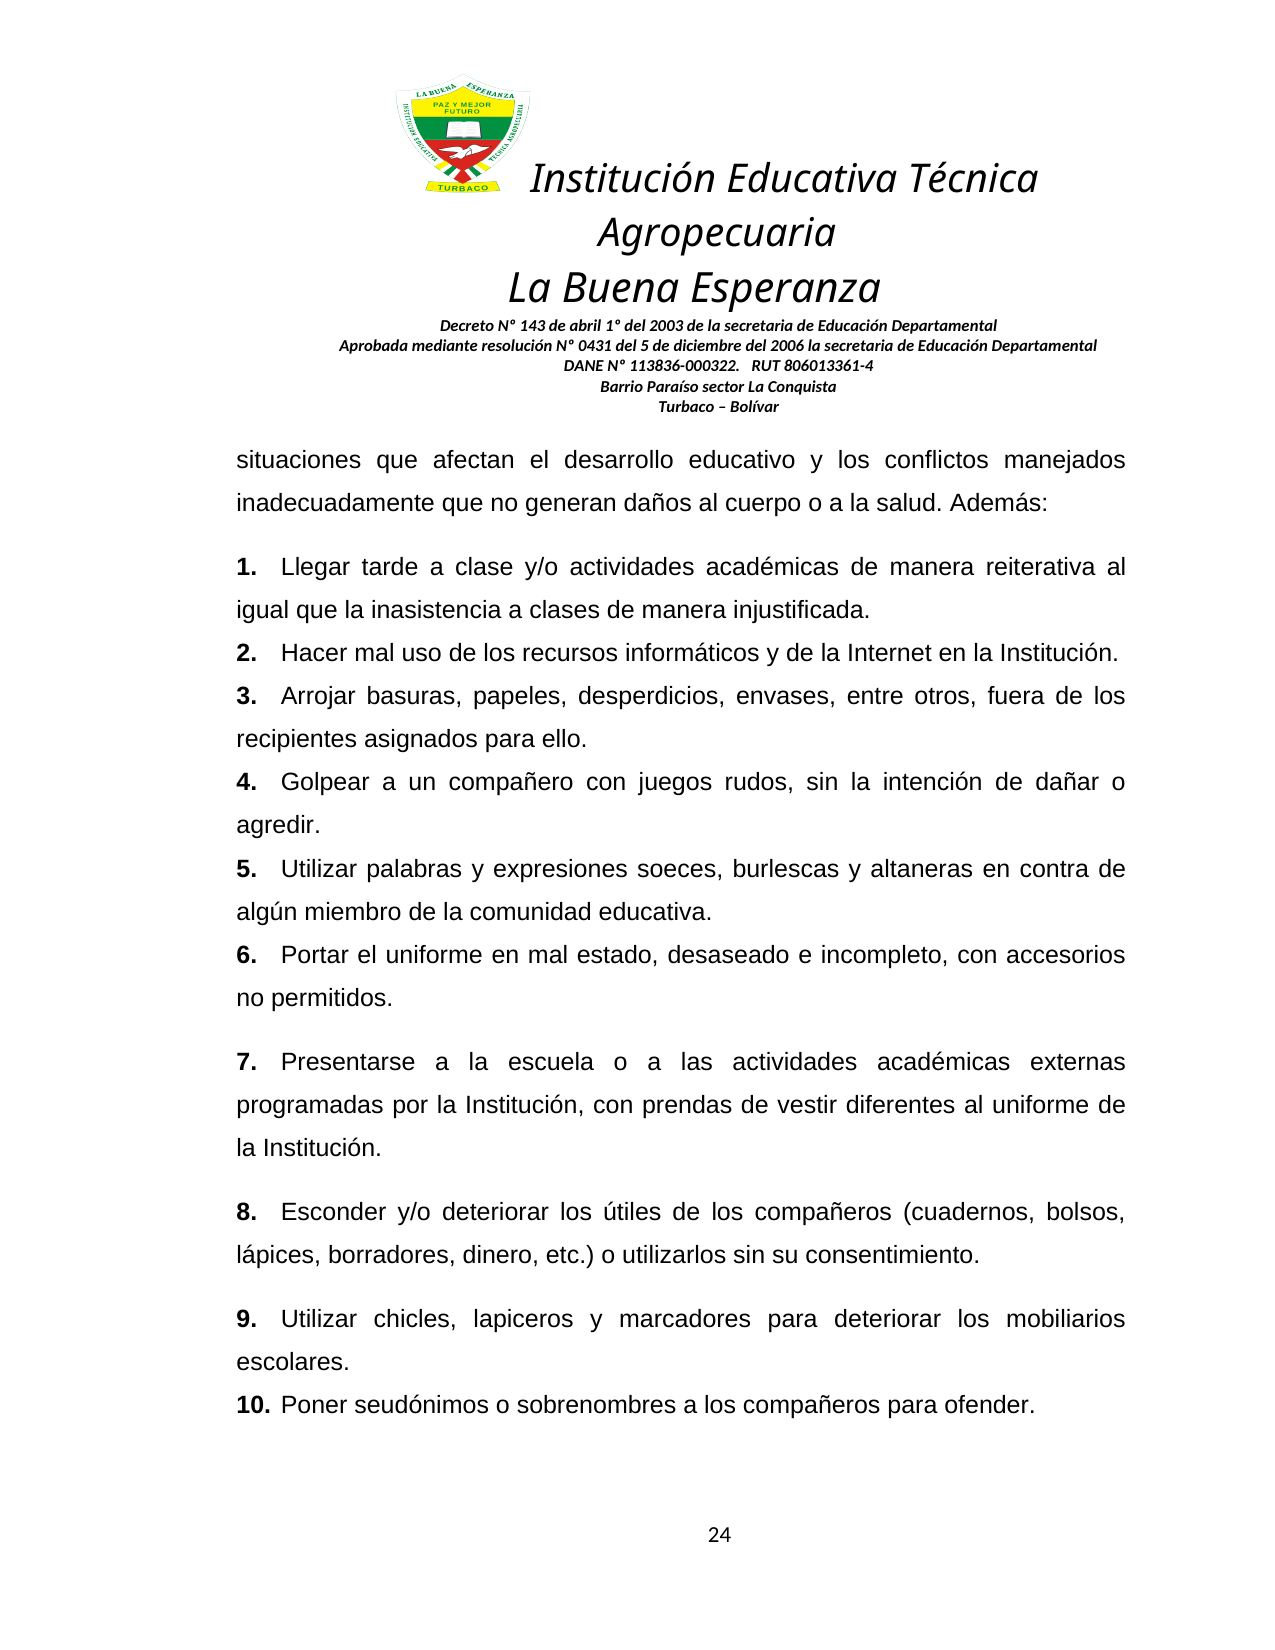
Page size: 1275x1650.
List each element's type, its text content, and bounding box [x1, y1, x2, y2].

list Hacer mal uso de los recursos informáticos y de la Internet en la Institución. [236, 638, 1127, 667]
list Llegar tarde a clase y/o actividades académicas de manera reiterativa al igual que la inasistencia a clases de manera injustificada. [236, 552, 1127, 623]
list Golpear a un compañero con juegos rudos, sin la intención de dañar o agredir. [236, 767, 1127, 839]
list Esconder y/o deteriorar los útiles de los compañeros (cuadernos, bolsos, lápices, borradores, dinero, etc.) o utilizarlos sin su consentimiento. [236, 1197, 1127, 1269]
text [236, 444, 1127, 516]
list Utilizar palabras y expresiones soeces, burlescas y altaneras en contra de algún miembro de la comunidad educativa. [236, 853, 1127, 925]
list Poner seudónimos o sobrenombres a los compañeros para ofender. [236, 1390, 1127, 1419]
list Utilizar chicles, lapiceros y marcadores para deteriorar los mobiliarios escolares. [236, 1304, 1127, 1376]
list Presentarse a la escuela o a las actividades académicas externas programadas por la Institución, con prendas de vestir diferentes al uniforme de la Institución. [236, 1047, 1127, 1162]
list Arrojar basuras, papeles, desperdicios, envases, entre otros, fuera de los recipientes asignados para ello. [236, 681, 1127, 753]
list Portar el uniforme en mal estado, desaseado e incompleto, con accesorios no permitidos. [236, 940, 1127, 1012]
